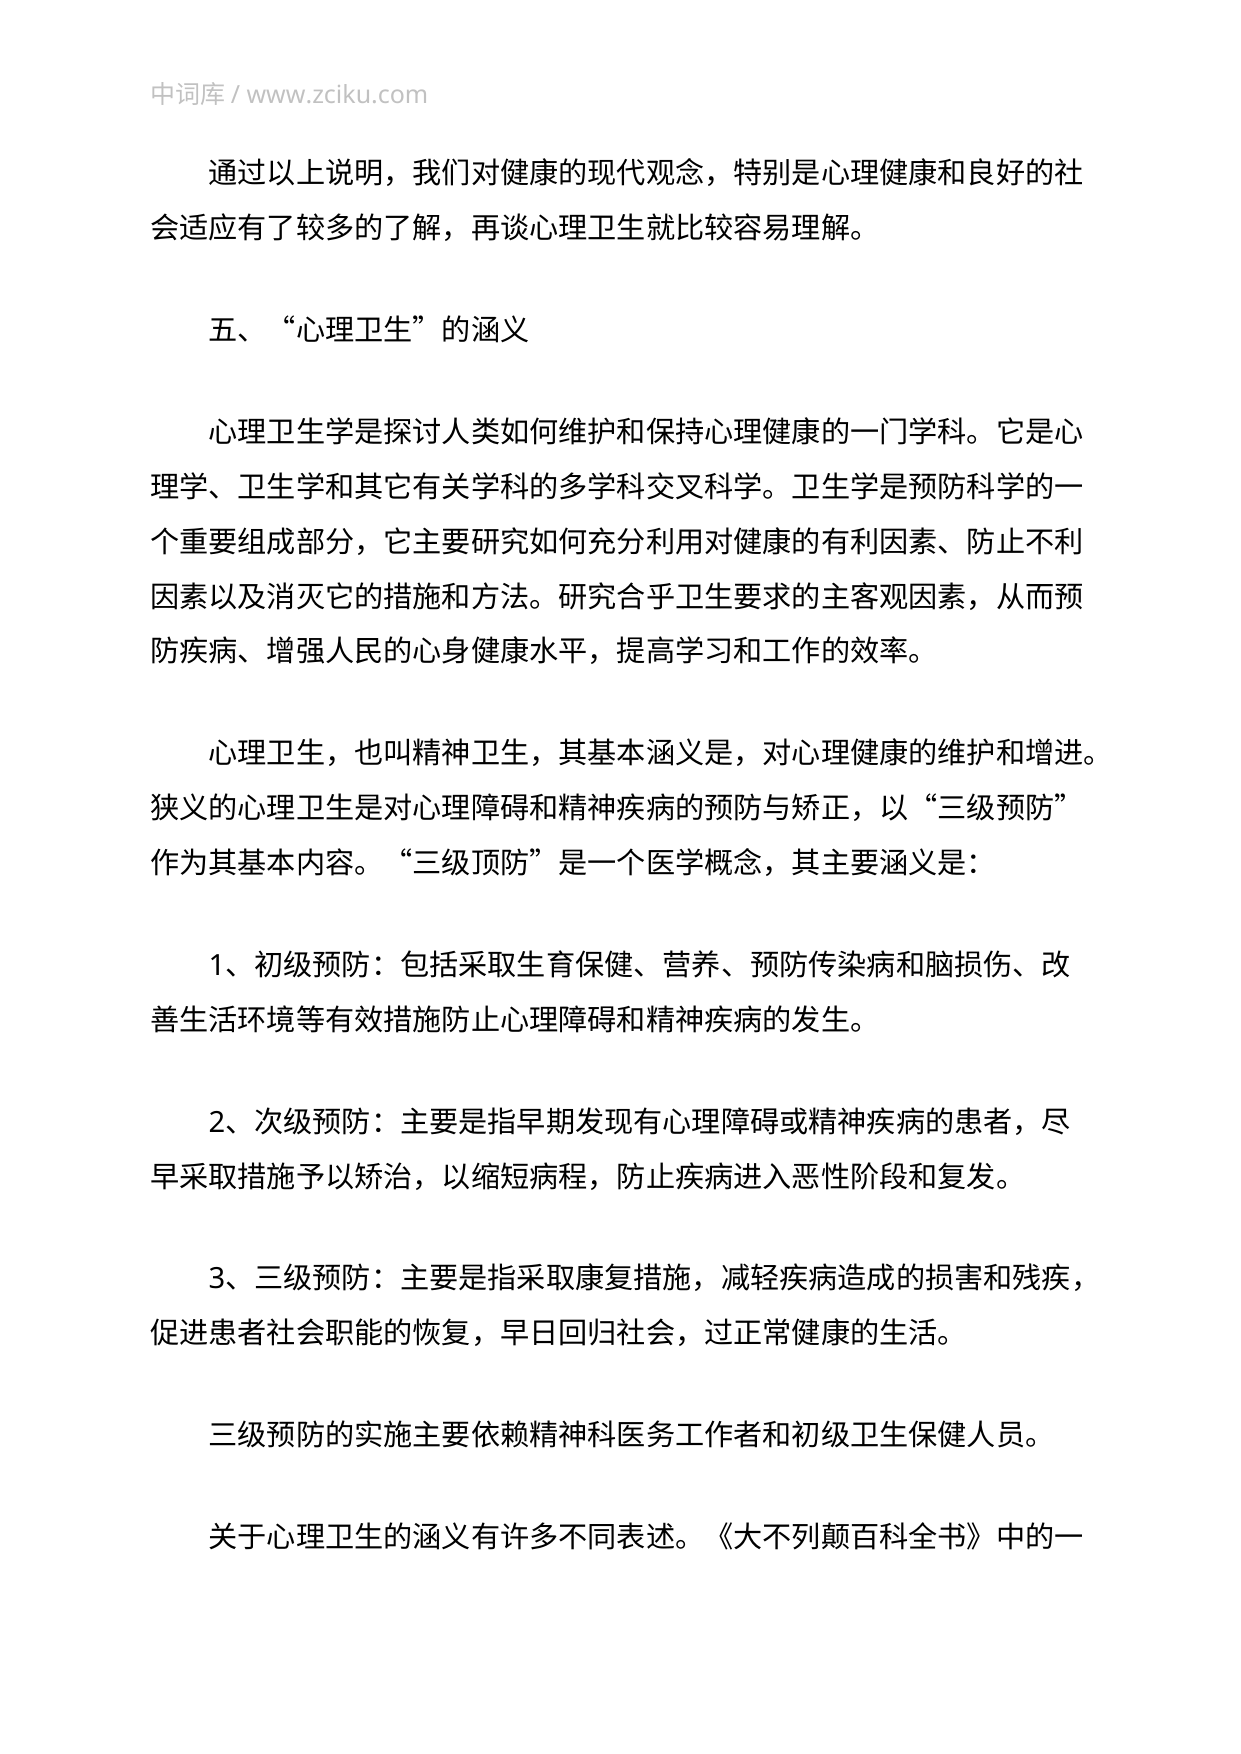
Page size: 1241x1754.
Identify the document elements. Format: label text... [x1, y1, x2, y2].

text 1、初级预防：包括采取生育保健、营养、预防传染病和脑损伤、改善生活环境等有效措施防止心理障碍和精神疾病的发生。 [150, 941, 1090, 1039]
text 五、“心理卫生”的涵义 [150, 307, 1090, 349]
text 2、次级预防：主要是指早期发现有心理障碍或精神疾病的患者，尽早采取措施予以矫治，以缩短病程，防止疾病进入恶性阶段和复发。 [150, 1098, 1090, 1195]
text 三级预防的实施主要依赖精神科医务工作者和初级卫生保健人员。 [150, 1412, 1090, 1454]
text 心理卫生学是探讨人类如何维护和保持心理健康的一门学科。它是心理学、卫生学和其它有关学科的多学科交叉科学。卫生学是预防科学的一个重要组成部分，它主要研究如何充分利用对健康的有利因素、防止不利因素以及消灭它的措施和方法。研究合乎卫生要求的主客观因素，从而预防疾病、增强人民的心身健康水平，提高学习和工作的效率。 [150, 408, 1090, 670]
text 3、三级预防：主要是指采取康复措施，减轻疾病造成的损害和残疾，促进患者社会职能的恢复，早日回归社会，过正常健康的生活。 [150, 1255, 1090, 1352]
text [150, 1513, 1090, 1556]
text 心理卫生，也叫精神卫生，其基本涵义是，对心理健康的维护和增进。狭义的心理卫生是对心理障碍和精神疾病的预防与矫正，以“三级预防”作为其基本内容。“三级顶防”是一个医学概念，其主要涵义是： [150, 730, 1090, 882]
text 通过以上说明，我们对健康的现代观念，特别是心理健康和良好的社会适应有了较多的了解，再谈心理卫生就比较容易理解。 [150, 150, 1090, 247]
